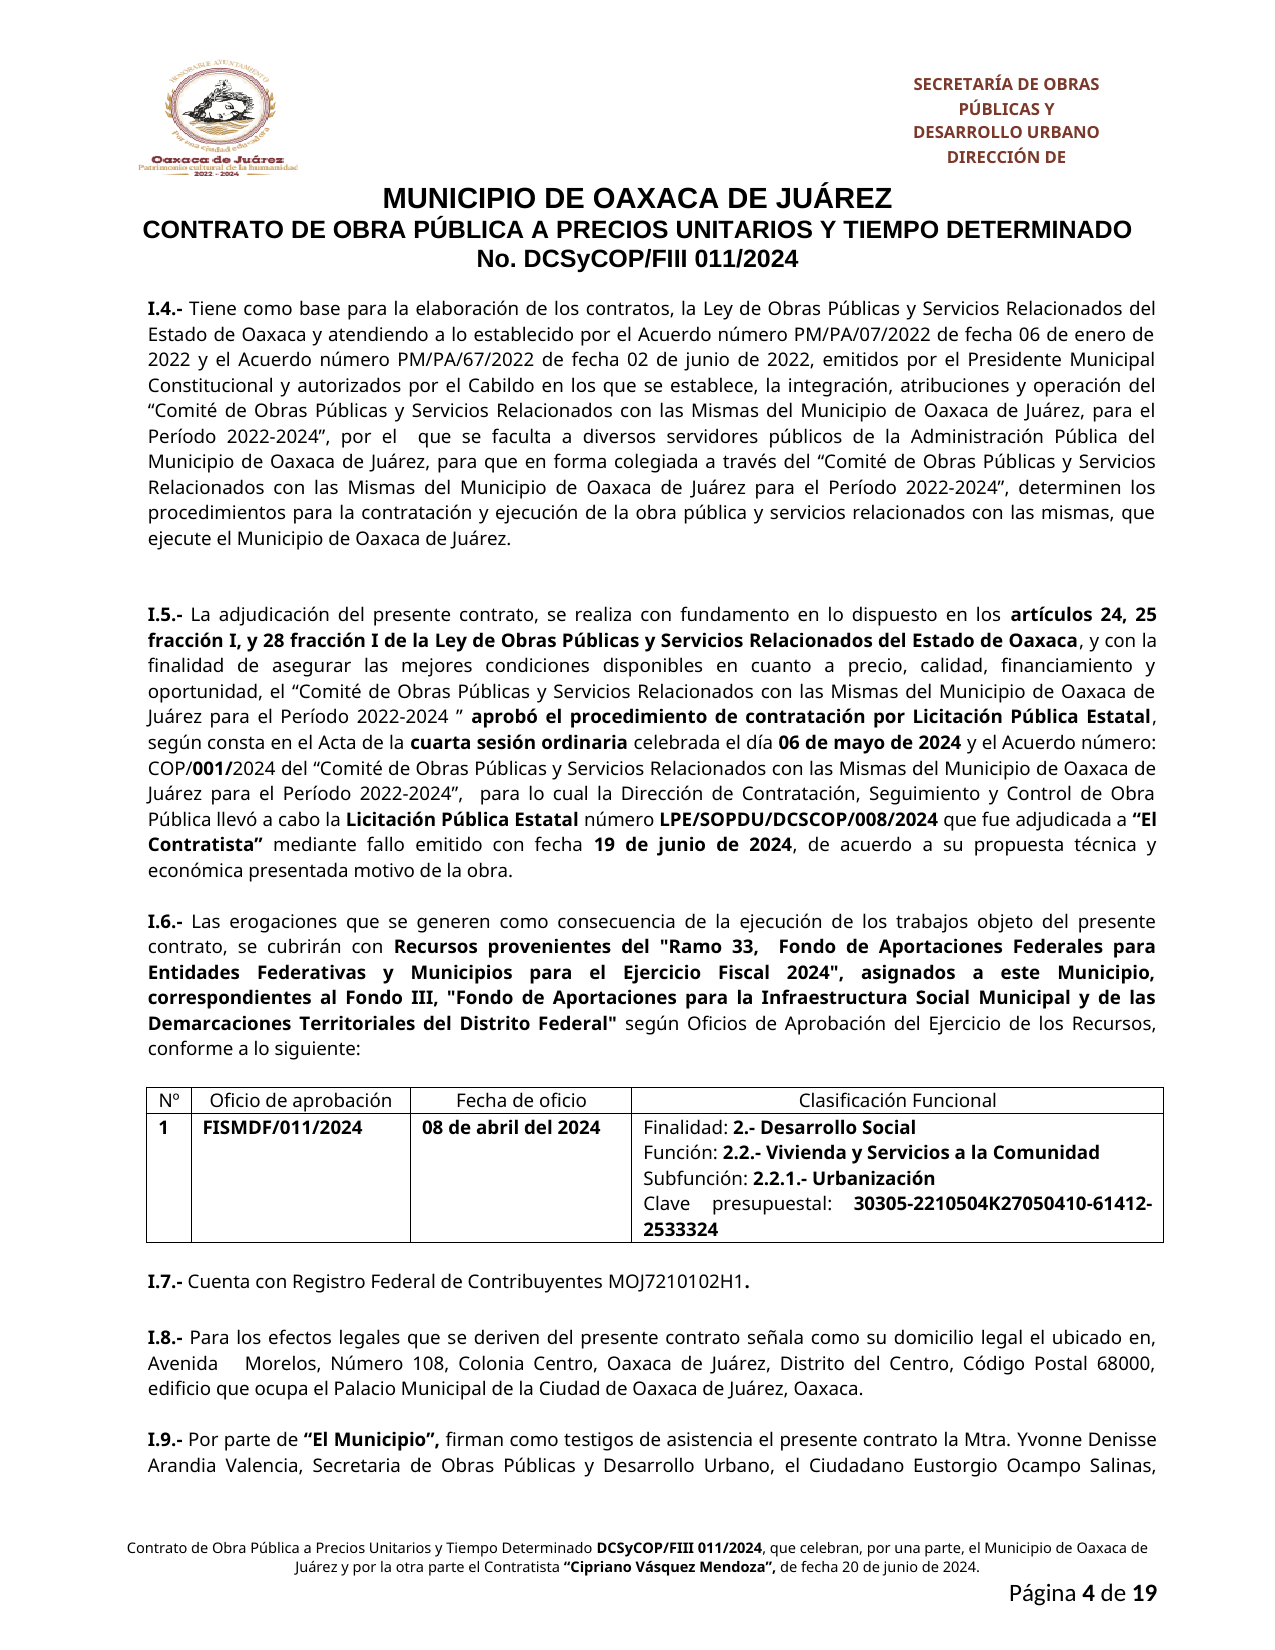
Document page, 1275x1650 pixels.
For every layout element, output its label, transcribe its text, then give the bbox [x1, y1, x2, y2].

text I.4.- Tiene como base para la elaboración de los contratos, la Ley de Obras Públicas y Servicios Relacionados del Estado de Oaxaca y atendiendo a lo establecido por el Acuerdo número PM/PA/07/2022 de fecha 06 de enero de 2022 y el Acuerdo número PM/PA/67/2022 de fecha 02 de junio de 2022, emitidos por el Presidente Municipal Constitucional y autorizados por el Cabildo en los que se establece, la integración, atribuciones y operación del “Comité de Obras Públicas y Servicios Relacionados con las Mismas del Municipio de Oaxaca de Juárez, para el Período 2022-2024”, por el que se faculta a diversos servidores públicos de la Administración Pública del Municipio de Oaxaca de Juárez, para que en forma colegiada a través del “Comité de Obras Públicas y Servicios Relacionados con las Mismas del Municipio de Oaxaca de Juárez para el Período 2022-2024”, determinen los procedimientos para la contratación y ejecución de la obra pública y servicios relacionados con las mismas, que ejecute el Municipio de Oaxaca de Juárez. [148, 295, 1157, 551]
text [148, 1426, 1157, 1477]
table_cell FISMDF/011/2024 [192, 1114, 410, 1242]
table_cell 08 de abril del 2024 [411, 1114, 631, 1242]
text I.8.- Para los efectos legales que se deriven del presente contrato señala como su domicilio legal el ubicado en, Avenida Morelos, Número 108, Colonia Centro, Oaxaca de Juárez, Distrito del Centro, Código Postal 68000, edificio que ocupa el Palacio Municipal de la Ciudad de Oaxaca de Juárez, Oaxaca. [148, 1324, 1157, 1401]
table_header Nº [147, 1088, 191, 1113]
text I.6.- Las erogaciones que se generen como consecuencia de la ejecución de los trabajos objeto del presente contrato, se cubrirán con Recursos provenientes del "Ramo 33, Fondo de Aportaciones Federales para Entidades Federativas y Municipios para el Ejercicio Fiscal 2024", asignados a este Municipio, correspondientes al Fondo III, "Fondo de Aportaciones para la Infraestructura Social Municipal y de las Demarcaciones Territoriales del Distrito Federal" según Oficios de Aprobación del Ejercicio de los Recursos, conforme a lo siguiente: [148, 908, 1157, 1061]
text I.5.- La adjudicación del presente contrato, se realiza con fundamento en lo dispuesto en los artículos 24, 25 fracción I, y 28 fracción I de la Ley de Obras Públicas y Servicios Relacionados del Estado de Oaxaca, y con la finalidad de asegurar las mejores condiciones disponibles en cuanto a precio, calidad, financiamiento y oportunidad, el “Comité de Obras Públicas y Servicios Relacionados con las Mismas del Municipio de Oaxaca de Juárez para el Período 2022-2024 ” aprobó el procedimiento de contratación por Licitación Pública Estatal, según consta en el Acta de la cuarta sesión ordinaria celebrada el día 06 de mayo de 2024 y el Acuerdo número: COP/001/2024 del “Comité de Obras Públicas y Servicios Relacionados con las Mismas del Municipio de Oaxaca de Juárez para el Período 2022-2024”, para lo cual la Dirección de Contratación, Seguimiento y Control de Obra Pública llevó a cabo la Licitación Pública Estatal número LPE/SOPDU/DCSCOP/008/2024 que fue adjudicada a “El Contratista” mediante fallo emitido con fecha 19 de junio de 2024, de acuerdo a su propuesta técnica y económica presentada motivo de la obra. [148, 602, 1157, 882]
table_header Clasificación Funcional [632, 1088, 1163, 1113]
table_cell Finalidad: 2.- Desarrollo Social Función: 2.2.- Vivienda y Servicios a la Comunidad Subfunción: 2.2.1.- Urbanización Clave presupuestal: 30305-2210504K27050410-61412-2533324 [632, 1114, 1163, 1242]
table_cell 1 [147, 1114, 191, 1242]
table_header Oficio de aprobación [192, 1088, 410, 1113]
text I.7.- Cuenta con Registro Federal de Contribuyentes MOJ7210102H1. [148, 1268, 1157, 1294]
table_header Fecha de oficio [411, 1088, 631, 1113]
